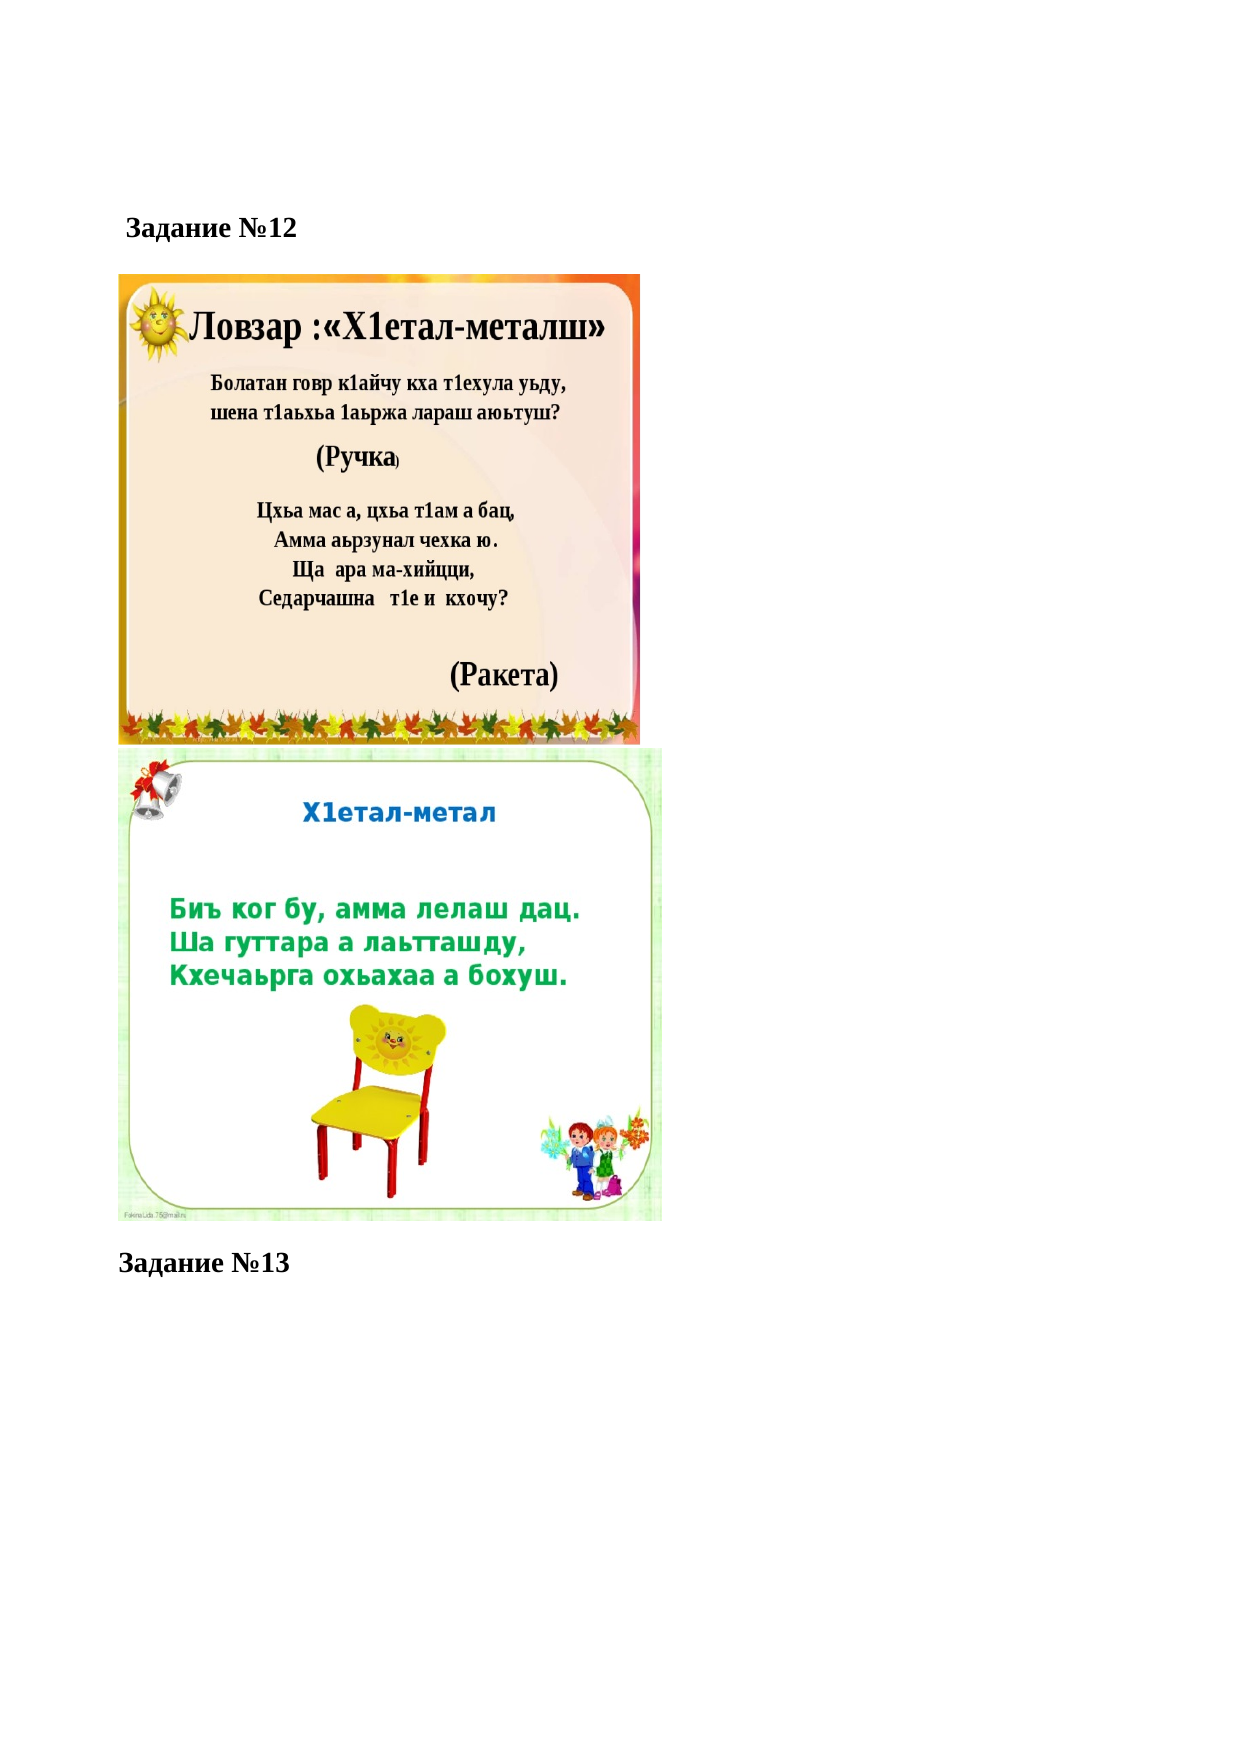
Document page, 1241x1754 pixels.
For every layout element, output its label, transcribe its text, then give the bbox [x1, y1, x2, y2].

picture [118, 274, 640, 745]
text Задание №13 [118, 1246, 1128, 1279]
text Задание №12 [118, 210, 1128, 243]
picture [118, 748, 662, 1221]
